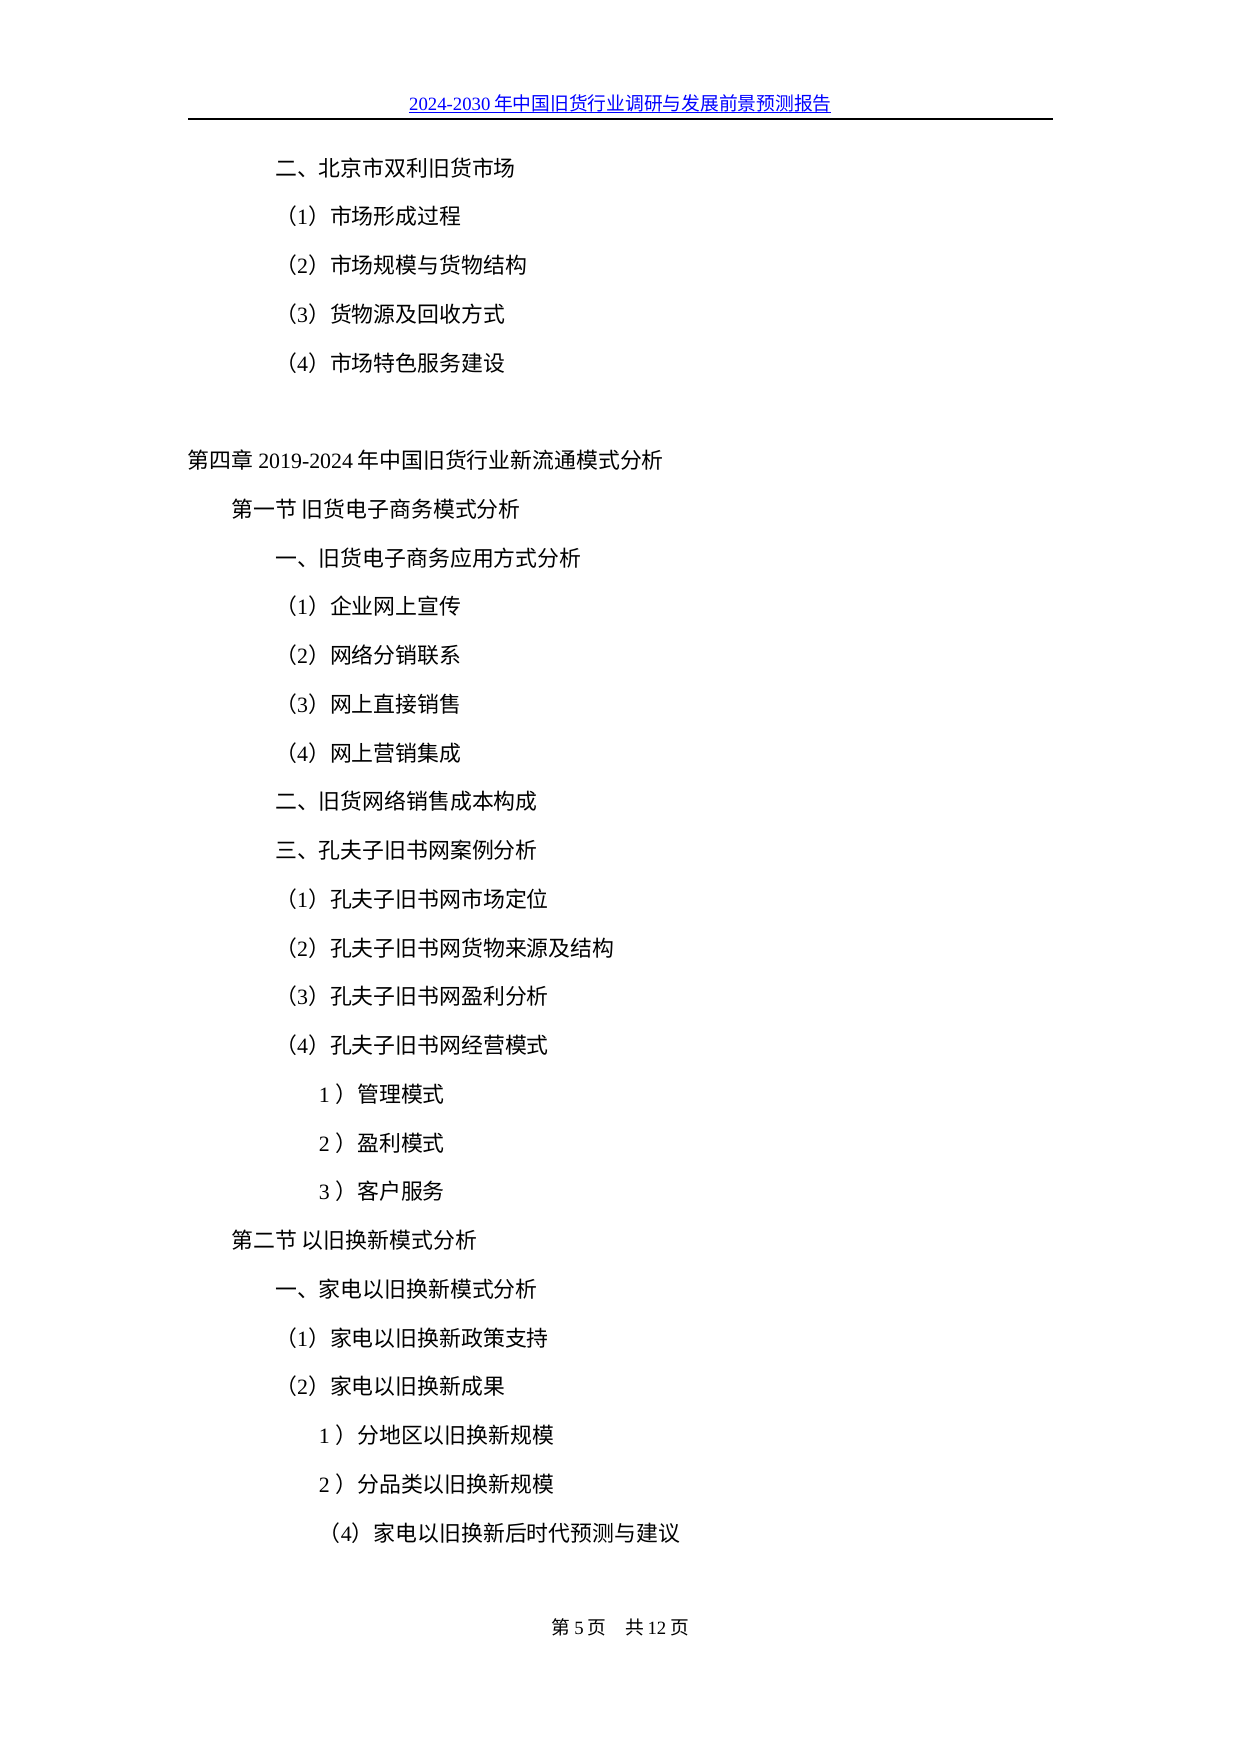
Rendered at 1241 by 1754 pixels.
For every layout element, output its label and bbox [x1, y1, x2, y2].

text [187, 150, 1053, 1548]
